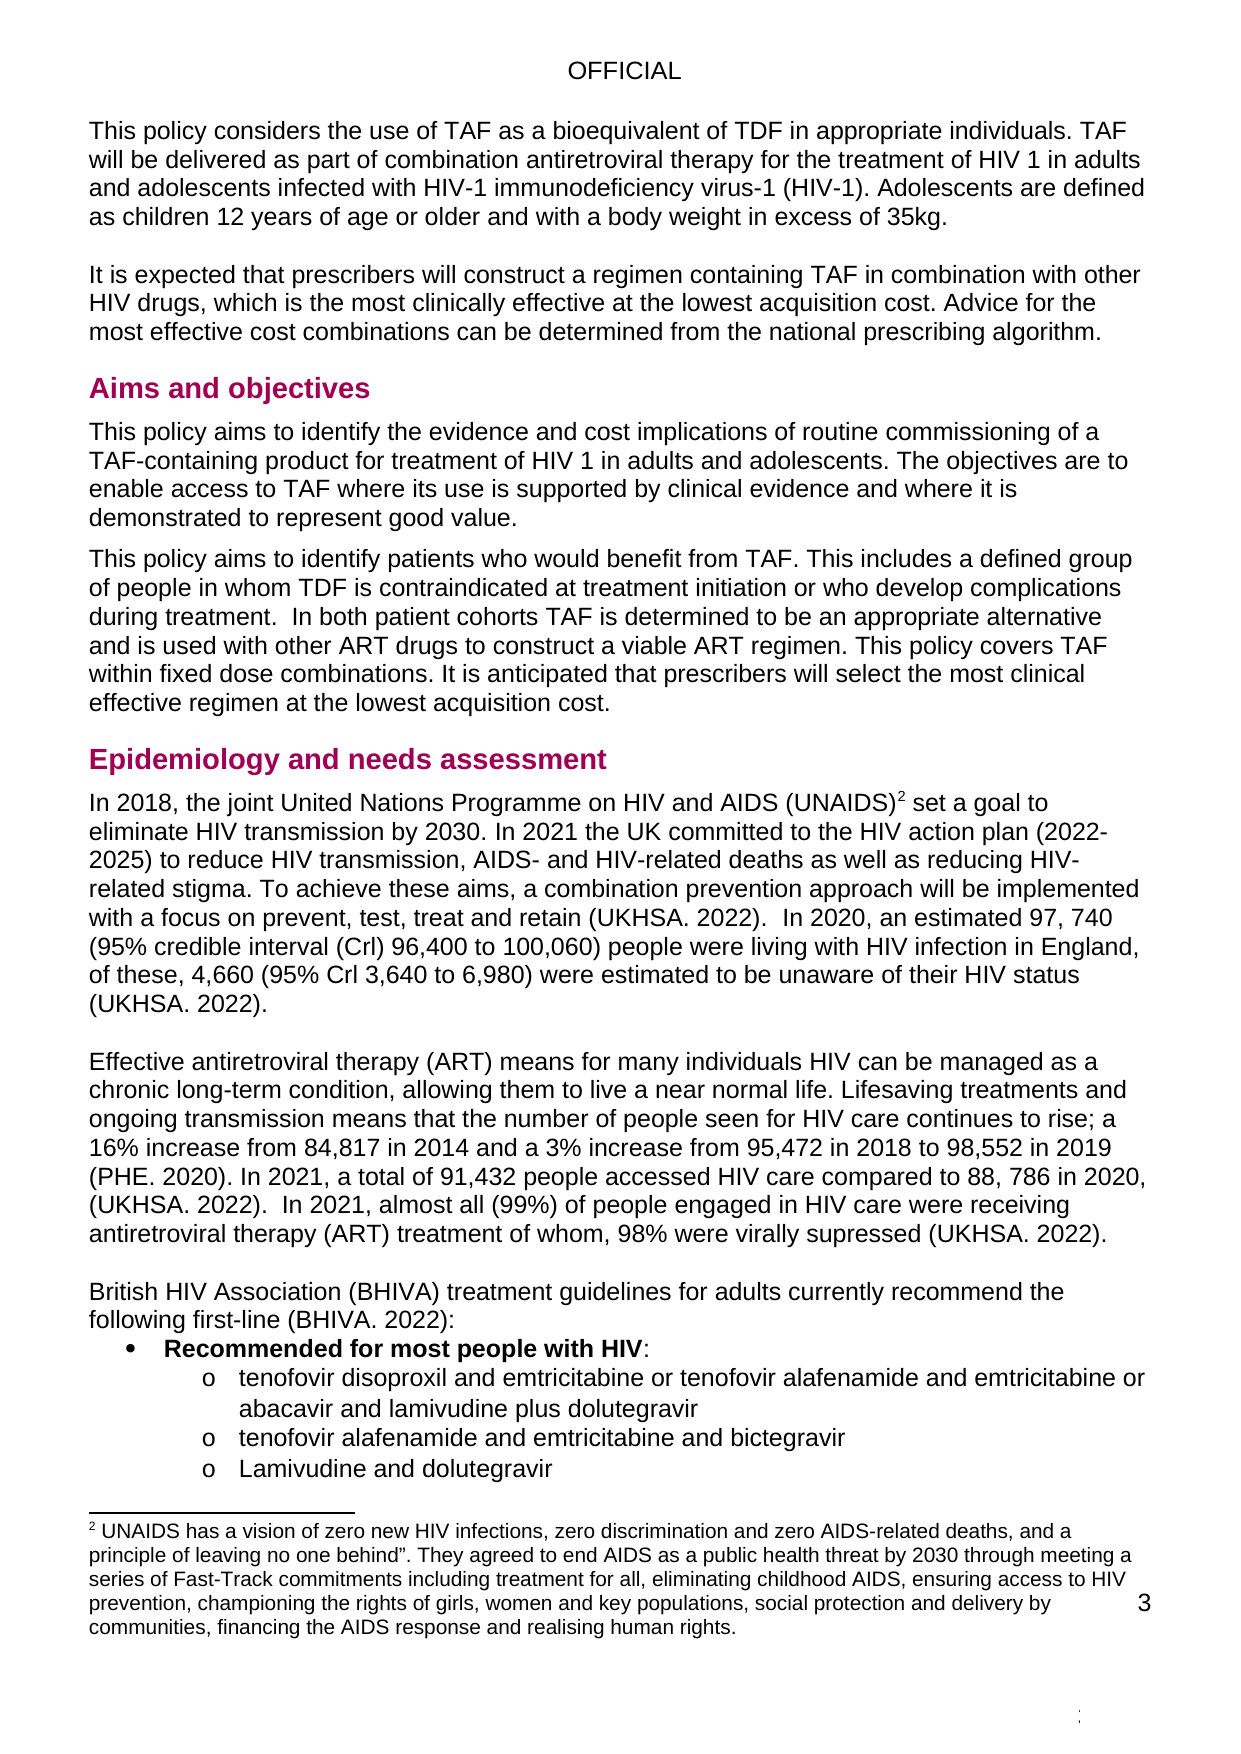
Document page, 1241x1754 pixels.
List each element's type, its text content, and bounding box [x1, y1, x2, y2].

text Effective antiretroviral therapy (ART) means for many individuals HIV can be managed as a chronic long-term condition, allowing them to live a near normal life. Lifesaving treatments and ongoing transmission means that the number of people seen for HIV care continues to rise; a 16% increase from 84,817 in 2014 and a 3% increase from 95,472 in 2018 to 98,552 in 2019 (PHE. 2020). In 2021, a total of 91,432 people accessed HIV care compared to 88, 786 in 2020, (UKHSA. 2022). In 2021, almost all (99%) of people engaged in HIV care were receiving antiretroviral therapy (ART) treatment of whom, 98% were virally supressed (UKHSA. 2022). [89, 1047, 1152, 1248]
list tenofovir alafenamide and emtricitabine and bictegravir [201, 1423, 1152, 1454]
text This policy aims to identify the evidence and cost implications of routine commissioning of a TAF-containing product for treatment of HIV 1 in adults and adolescents. The objectives are to enable access to TAF where its use is supported by clinical evidence and where it is demonstrated to represent good value. [89, 417, 1152, 532]
text It is expected that prescribers will construct a regimen containing TAF in combination with other HIV drugs, which is the most clinically effective at the lowest acquisition cost. Advice for the most effective cost combinations can be determined from the national prescribing algorithm. [89, 259, 1152, 346]
text This policy considers the use of TAF as a bioequivalent of TDF in appropriate individuals. TAF will be delivered as part of combination antiretroviral therapy for the treatment of HIV 1 in adults and adolescents infected with HIV-1 immunodeficiency virus-1 (HIV-1). Adolescents are defined as children 12 years of age or older and with a body weight in excess of 35kg. [89, 116, 1152, 231]
text This policy aims to identify patients who would benefit from TAF. This includes a defined group of people in whom TDF is contraindicated at treatment initiation or who develop complications during treatment. In both patient cohorts TAF is determined to be an appropriate alternative and is used with other ART drugs to construct a viable ART regimen. This policy covers TAF within fixed dose combinations. It is anticipated that prescribers will select the most clinical effective regimen at the lowest acquisition cost. [89, 544, 1152, 717]
list Recommended for most people with HIV: [126, 1334, 1152, 1363]
subtitle Epidemiology and needs assessment [89, 742, 1152, 775]
text British HIV Association (BHIVA) treatment guidelines for adults currently recommend the following first-line (BHIVA. 2022): [89, 1277, 1152, 1334]
subtitle Aims and objectives [89, 371, 1152, 404]
text In 2018, the joint United Nations Programme on HIV and AIDS (UNAIDS) set a goal to eliminate HIV transmission by 2030. In 2021 the UK committed to the HIV action plan (2022-2025) to reduce HIV transmission, AIDS- and HIV-related deaths as well as reducing HIV-related stigma. To achieve these aims, a combination prevention approach will be implemented with a focus on prevent, test, treat and retain (UKHSA. 2022). In 2020, an estimated 97, 740 (95% credible interval (Crl) 96,400 to 100,060) people were living with HIV infection in England, of these, 4,660 (95% Crl 3,640 to 6,980) were estimated to be unaware of their HIV status (UKHSA. 2022). [89, 788, 1152, 1018]
list Lamivudine and dolutegravir [201, 1454, 1152, 1484]
list tenofovir disoproxil and emtricitabine or tenofovir alafenamide and emtricitabine or abacavir and lamivudine plus dolutegravir [201, 1363, 1152, 1423]
